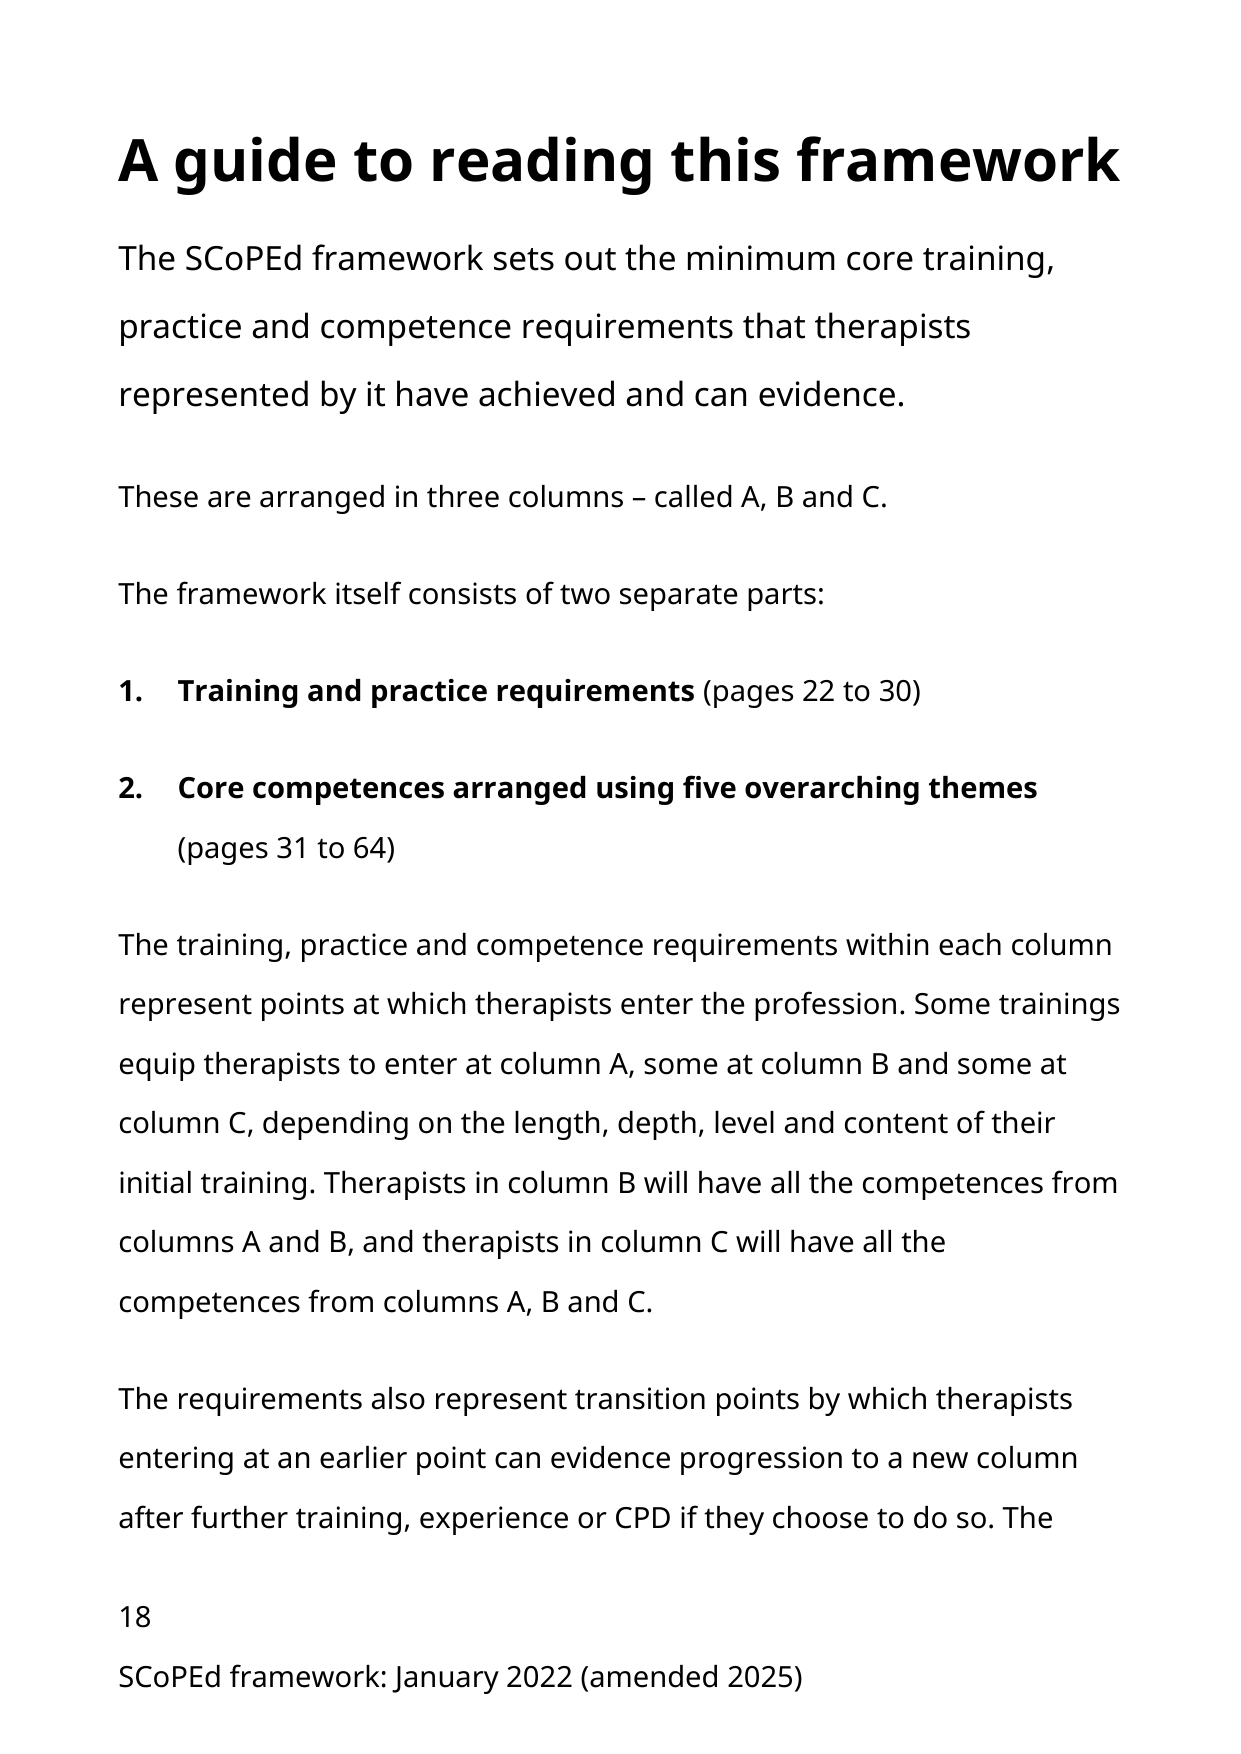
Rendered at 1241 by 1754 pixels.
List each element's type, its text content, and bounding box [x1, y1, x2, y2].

text The framework itself consists of two separate parts: [118, 574, 1122, 613]
subtitle A guide to reading this framework [118, 118, 1122, 197]
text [118, 1378, 1122, 1537]
text 1. Training and practice requirements (pages 22 to 30) [118, 671, 1122, 710]
text The training, practice and competence requirements within each column represent points at which therapists enter the profession. Some trainings equip therapists to enter at column A, some at column B and some at column C, depending on the length, depth, level and content of their initial training. Therapists in column B will have all the competences from columns A and B, and therapists in column C will have all the competences from columns A, B and C. [118, 924, 1122, 1321]
text These are arranged in three columns – called A, B and C. [118, 477, 1122, 516]
text 2. Core competences arranged using five overarching themes (pages 31 to 64) [118, 768, 1122, 867]
text The SCoPEd framework sets out the minimum core training, practice and competence requirements that therapists represented by it have achieved and can evidence. [118, 235, 1122, 416]
